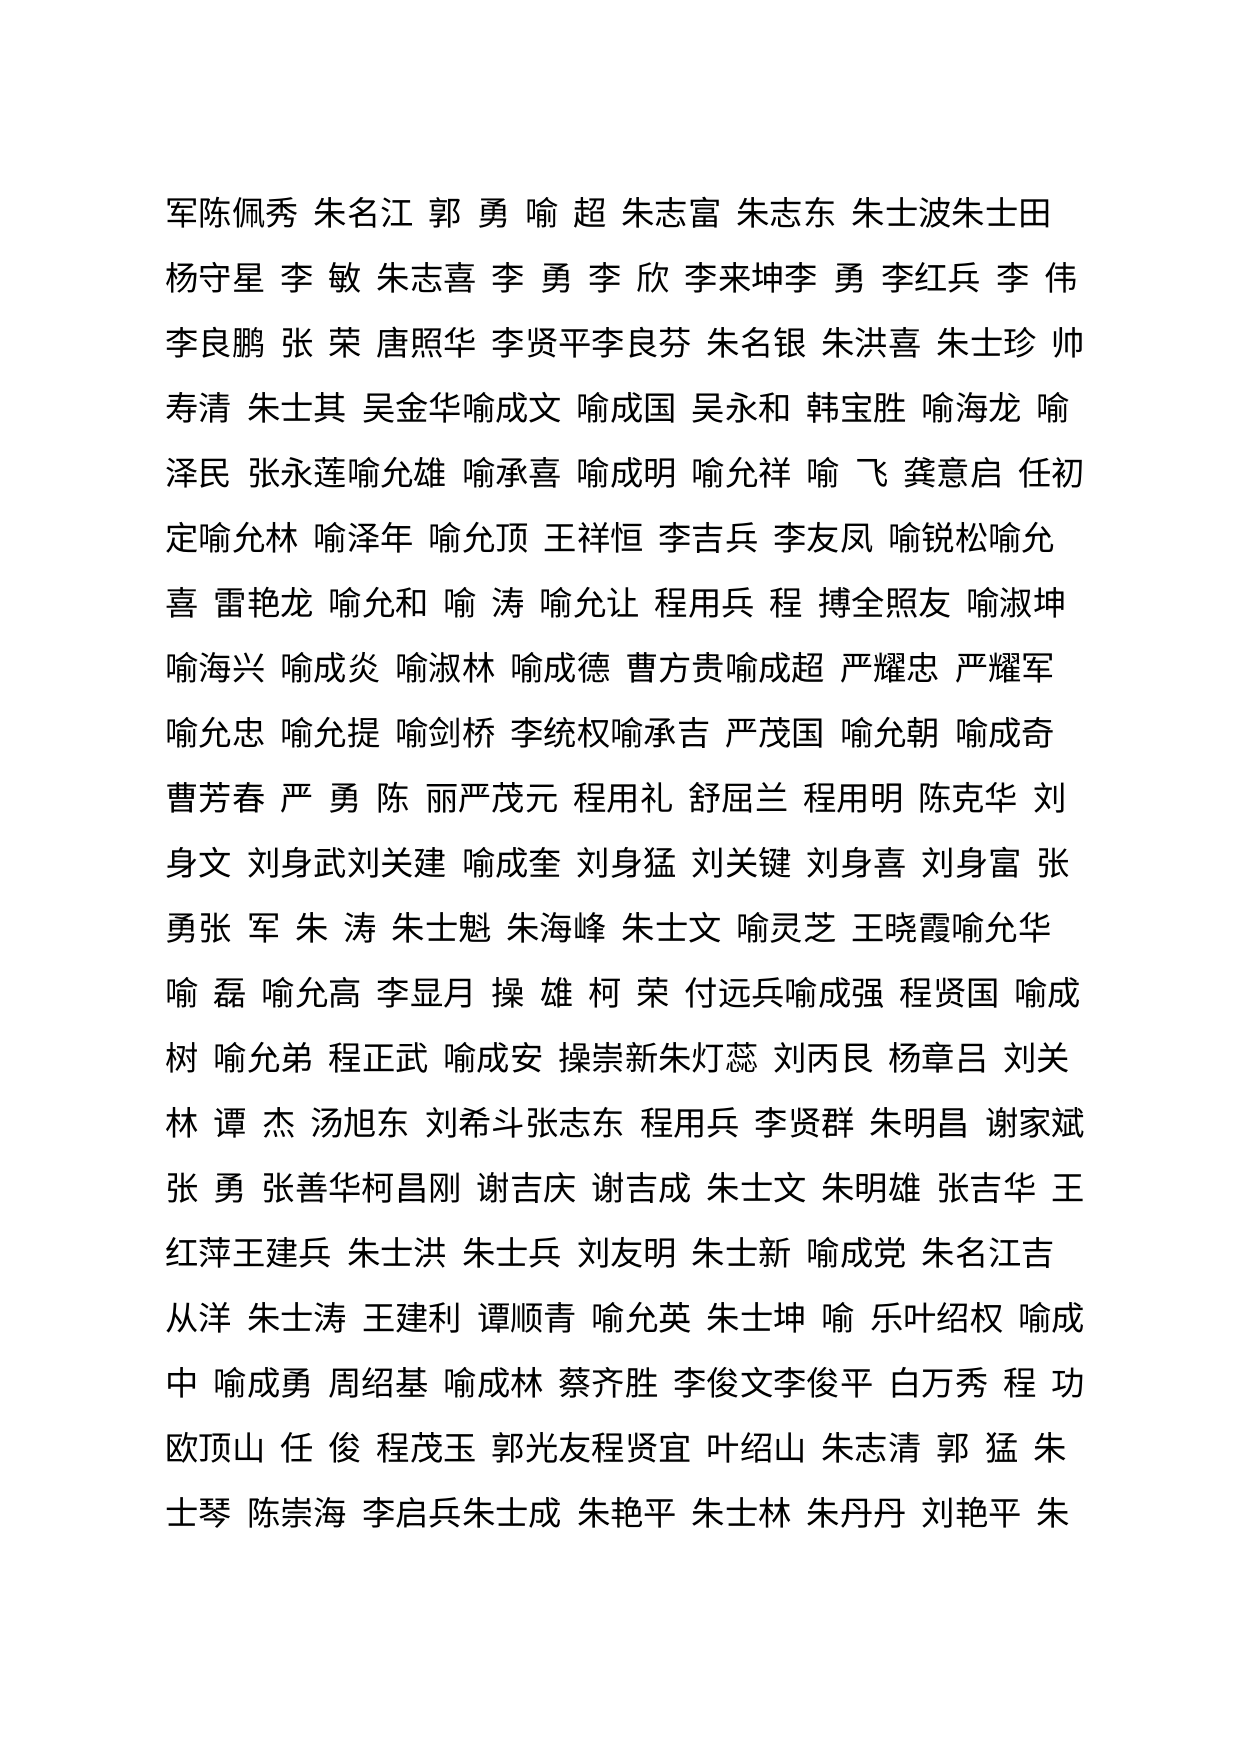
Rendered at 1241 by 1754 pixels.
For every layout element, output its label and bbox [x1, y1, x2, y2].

text [165, 178, 1087, 1543]
